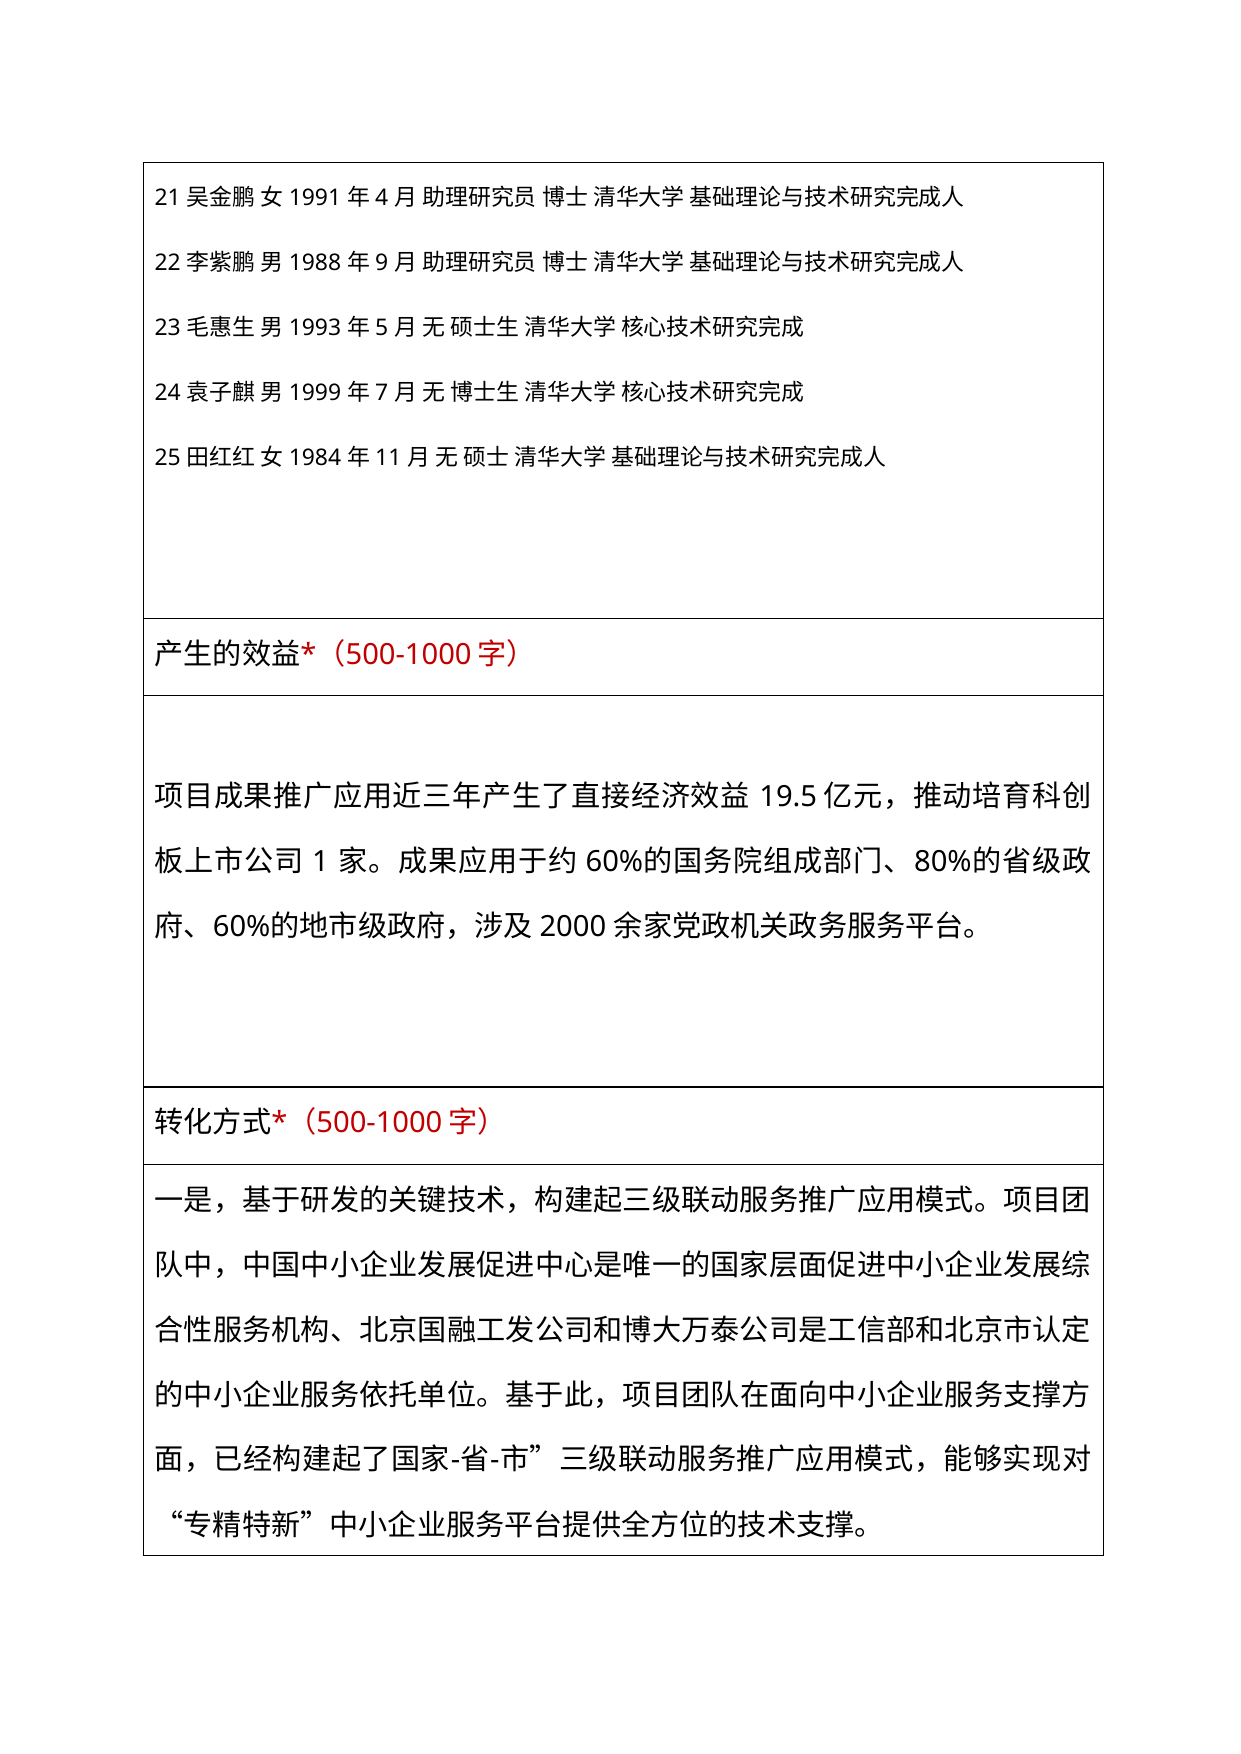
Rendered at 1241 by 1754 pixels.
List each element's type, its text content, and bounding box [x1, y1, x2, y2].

table_cell 转化方式*（500-1000字） [144, 1088, 1103, 1164]
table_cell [144, 163, 1103, 618]
table_cell 项目成果推广应用近三年产生了直接经济效益 19.5亿元，推动培育科创板上市公司 1 家。成果应用于约 60%的国务院组成部门、80%的省级政府、60%的地市级政府，涉及 2000 余家党政机关政务服务平台。 [144, 696, 1103, 1086]
table_cell 产生的效益*（500-1000字） [144, 619, 1103, 695]
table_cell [144, 1165, 1103, 1555]
